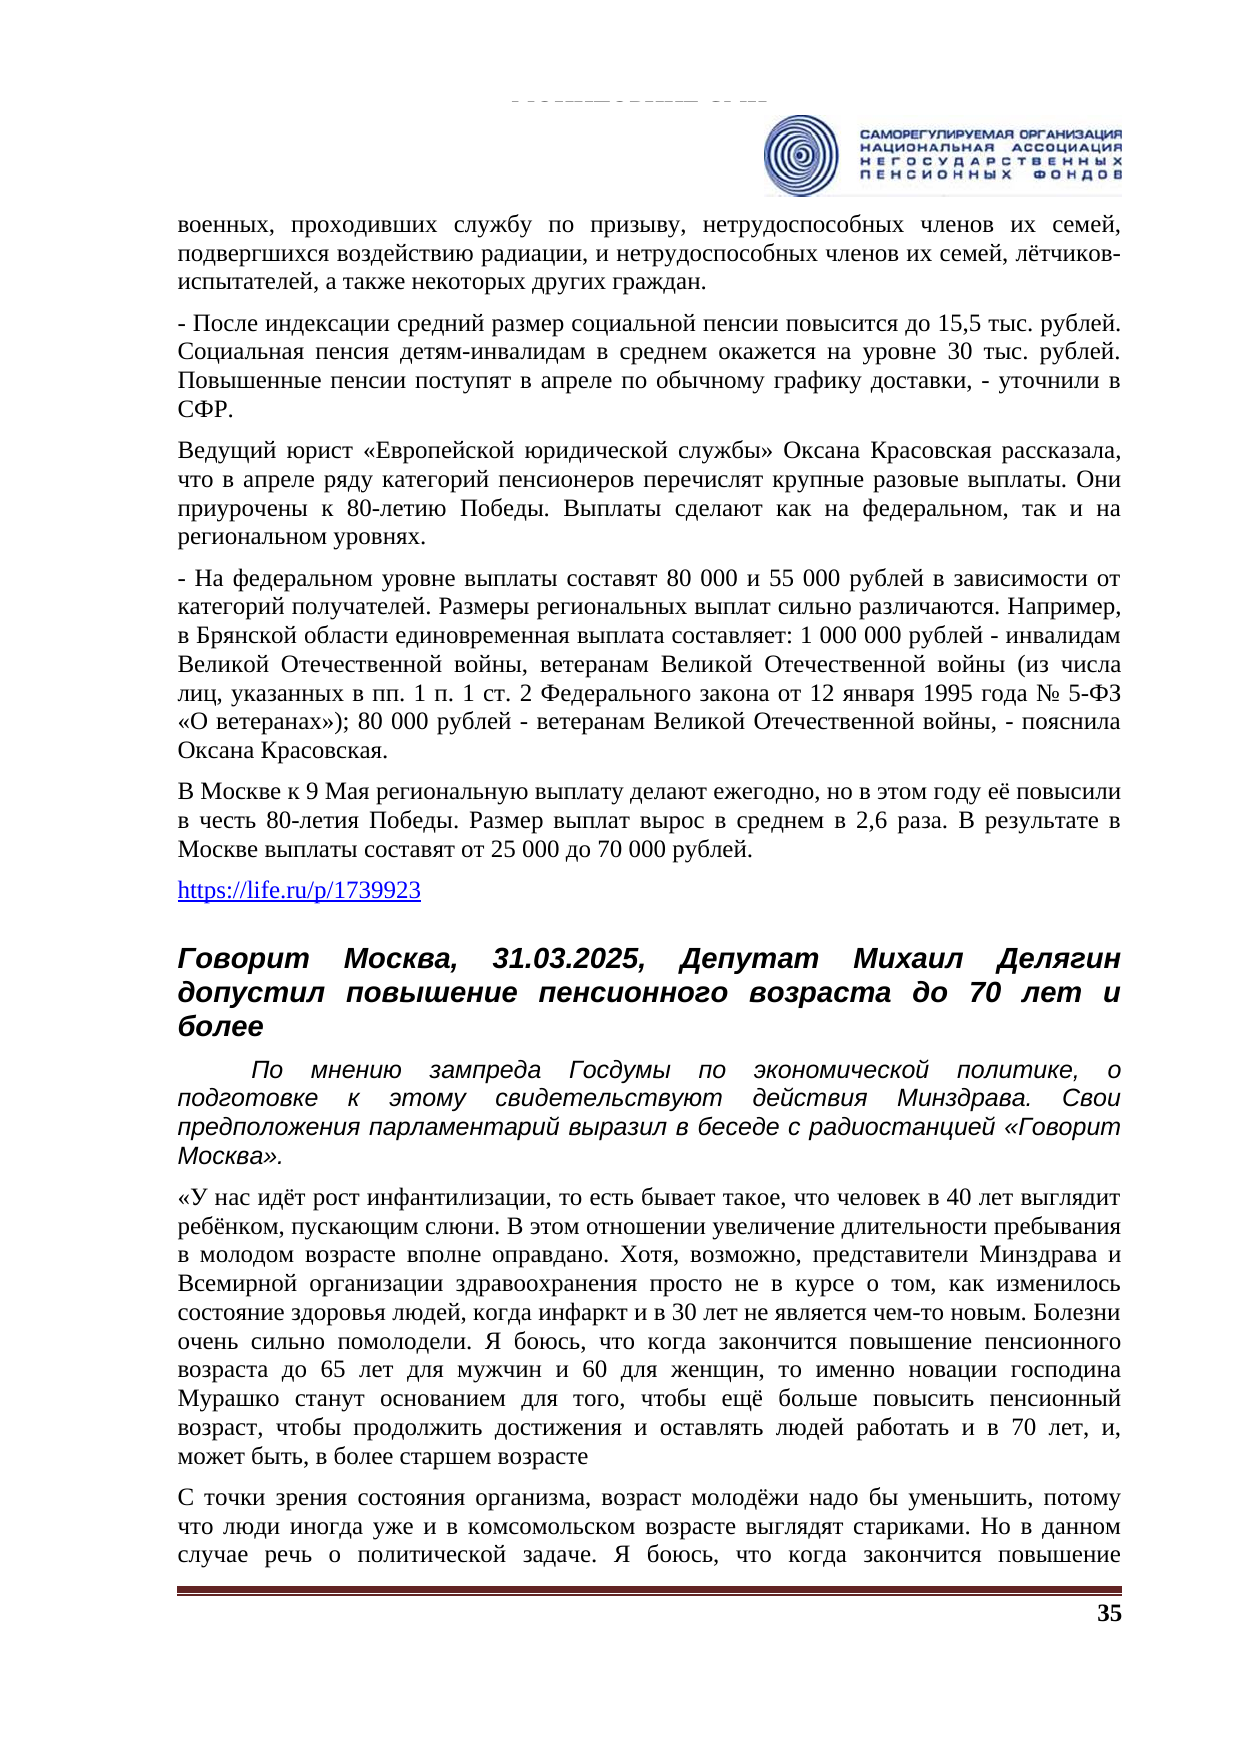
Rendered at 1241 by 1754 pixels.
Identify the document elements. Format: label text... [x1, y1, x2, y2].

subtitle По мнению зампреда Госдумы по экономической политике, о подготовке к этому свидетельствуют действия Минздрава. Свои предположения парламентарий выразил в беседе с радиостанцией «Говорит Москва». [177, 1054, 1122, 1169]
text В Москве к 9 Мая региональную выплату делают ежегодно, но в этом году её повысили в честь 80-летия Победы. Размер выплат вырос в среднем в 2,6 раза. В результате в Москве выплаты составят от 25 000 до 70 000 рублей. [177, 776, 1122, 863]
picture [764, 115, 1122, 197]
text - На федеральном уровне выплаты составят 80 000 и 55 000 рублей в зависимости от категорий получателей. Размеры региональных выплат сильно различаются. Например, в Брянской области единовременная выплата составляет: 1 000 000 рублей - инвалидам Великой Отечественной войны, ветеранам Великой Отечественной войны (из числа лиц, указанных в пп. 1 п. 1 ст. 2 Федерального закона от 12 января 1995 года № 5-ФЗ «О ветеранах»); 80 000 рублей - ветеранам Великой Отечественной войны, - пояснила Оксана Красовская. [177, 563, 1122, 764]
text военных, проходивших службу по призыву, нетрудоспособных членов их семей, подвергшихся воздействию радиации, и нетрудоспособных членов их семей, лётчиков-испытателей, а также некоторых других граждан. [177, 209, 1122, 295]
text «У нас идёт рост инфантилизации, то есть бывает такое, что человек в 40 лет выглядит ребёнком, пускающим слюни. В этом отношении увеличение длительности пребывания в молодом возрасте вполне оправдано. Хотя, возможно, представители Минздрава и Всемирной организации здравоохранения просто не в курсе о том, как изменилось состояние здоровья людей, когда инфаркт и в 30 лет не является чем-то новым. Болезни очень сильно помолодели. Я боюсь, что когда закончится повышение пенсионного возраста до 65 лет для мужчин и 60 для женщин, то именно новации господина Мурашко станут основанием для того, чтобы ещё больше повысить пенсионный возраст, чтобы продолжить достижения и оставлять людей работать и в 70 лет, и, может быть, в более старшем возрасте [177, 1182, 1122, 1469]
subtitle Говорит Москва, 31.03.2025, Депутат Михаил Делягин допустил повышение пенсионного возраста до 70 лет и более [177, 941, 1122, 1042]
text - После индексации средний размер социальной пенсии повысится до 15,5 тыс. рублей. Социальная пенсия детям-инвалидам в среднем окажется на уровне 30 тыс. рублей. Повышенные пенсии поступят в апреле по обычному графику доставки, - уточнили в СФР. [177, 308, 1122, 423]
text https://life.ru/p/1739923 [177, 875, 1122, 904]
text Ведущий юрист «Европейской юридической службы» Оксана Красовская рассказала, что в апреле ряду категорий пенсионеров перечислят крупные разовые выплаты. Они приурочены к 80-летию Победы. Выплаты сделают как на федеральном, так и на региональном уровнях. [177, 435, 1122, 550]
